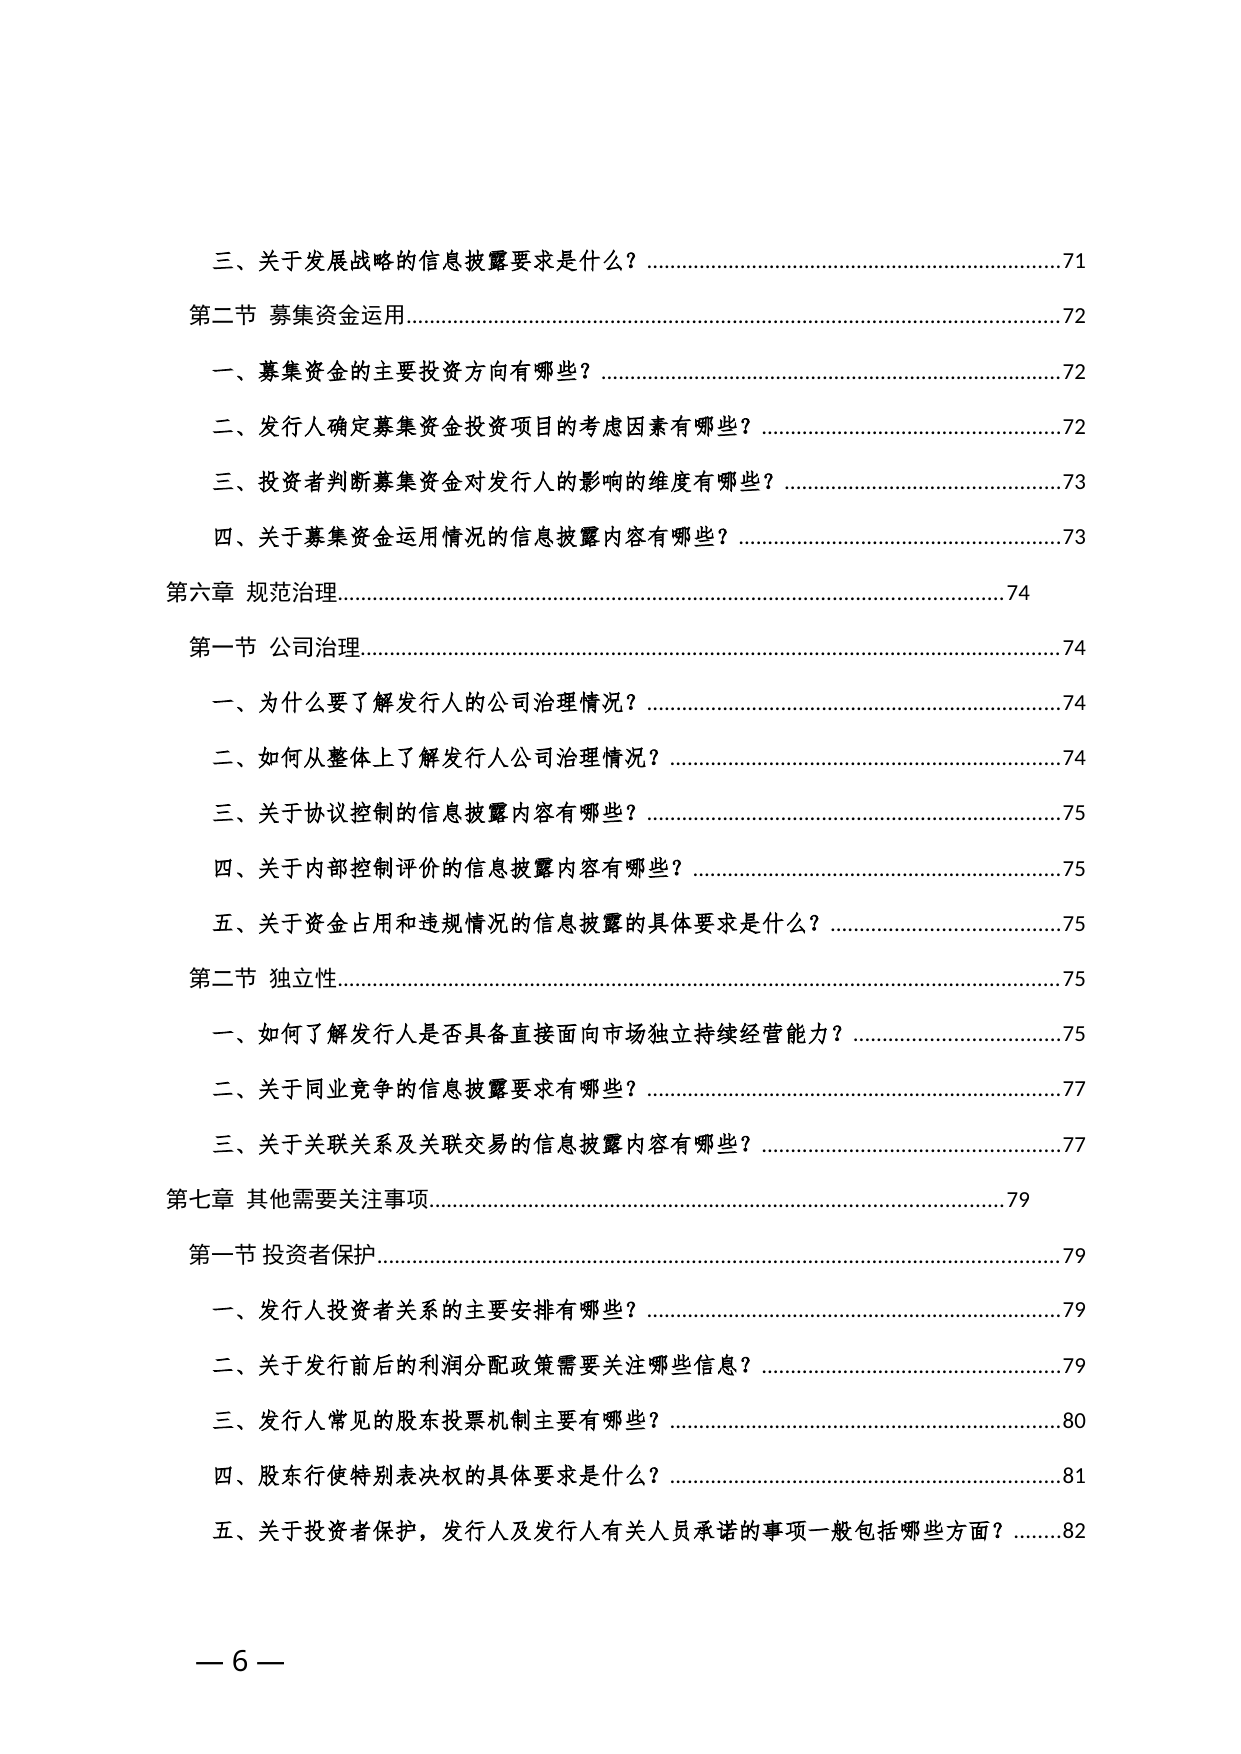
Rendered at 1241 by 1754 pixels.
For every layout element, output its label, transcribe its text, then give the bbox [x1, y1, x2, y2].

text 五、关于资金占用和违规情况的信息披露的具体要求是什么？ 75 [211, 901, 1087, 944]
text 三、投资者判断募集资金对发行人的影响的维度有哪些？ 73 [211, 460, 1087, 502]
text 四、关于内部控制评价的信息披露内容有哪些？ 75 [211, 846, 1087, 889]
text 四、关于募集资金运用情况的信息披露内容有哪些？ 73 [211, 515, 1087, 557]
text 三、发行人常见的股东投票机制主要有哪些？ 80 [211, 1398, 1087, 1441]
text 一、为什么要了解发行人的公司治理情况？ 74 [211, 681, 1087, 723]
text 二、发行人确定募集资金投资项目的考虑因素有哪些？ 72 [211, 404, 1087, 447]
text 三、关于发展战略的信息披露要求是什么？ 71 [211, 239, 1087, 281]
text 四、股东行使特别表决权的具体要求是什么？ 81 [211, 1454, 1087, 1496]
text 二、关于同业竞争的信息披露要求有哪些？ 77 [211, 1067, 1087, 1109]
text 第一节 公司治理 74 [188, 625, 1087, 668]
text 三、关于协议控制的信息披露内容有哪些？ 75 [211, 791, 1087, 833]
text 第二节 募集资金运用 72 [188, 294, 1087, 337]
text 第一节 投资者保护 79 [188, 1233, 1087, 1275]
text 第七章 其他需要关注事项 79 [165, 1177, 1087, 1220]
text 二、关于发行前后的利润分配政策需要关注哪些信息？ 79 [211, 1343, 1087, 1386]
text 第二节 独立性 75 [188, 957, 1087, 999]
text 三、关于关联关系及关联交易的信息披露内容有哪些？ 77 [211, 1122, 1087, 1165]
text 一、发行人投资者关系的主要安排有哪些？ 79 [211, 1288, 1087, 1331]
text 一、如何了解发行人是否具备直接面向市场独立持续经营能力？ 75 [211, 1012, 1087, 1054]
text 二、如何从整体上了解发行人公司治理情况？ 74 [211, 736, 1087, 778]
text 一、募集资金的主要投资方向有哪些？ 72 [211, 349, 1087, 392]
text 第六章 规范治理 74 [165, 570, 1087, 613]
text 五、关于投资者保护，发行人及发行人有关人员承诺的事项一般包括哪些方面？ 82 [211, 1509, 1087, 1551]
